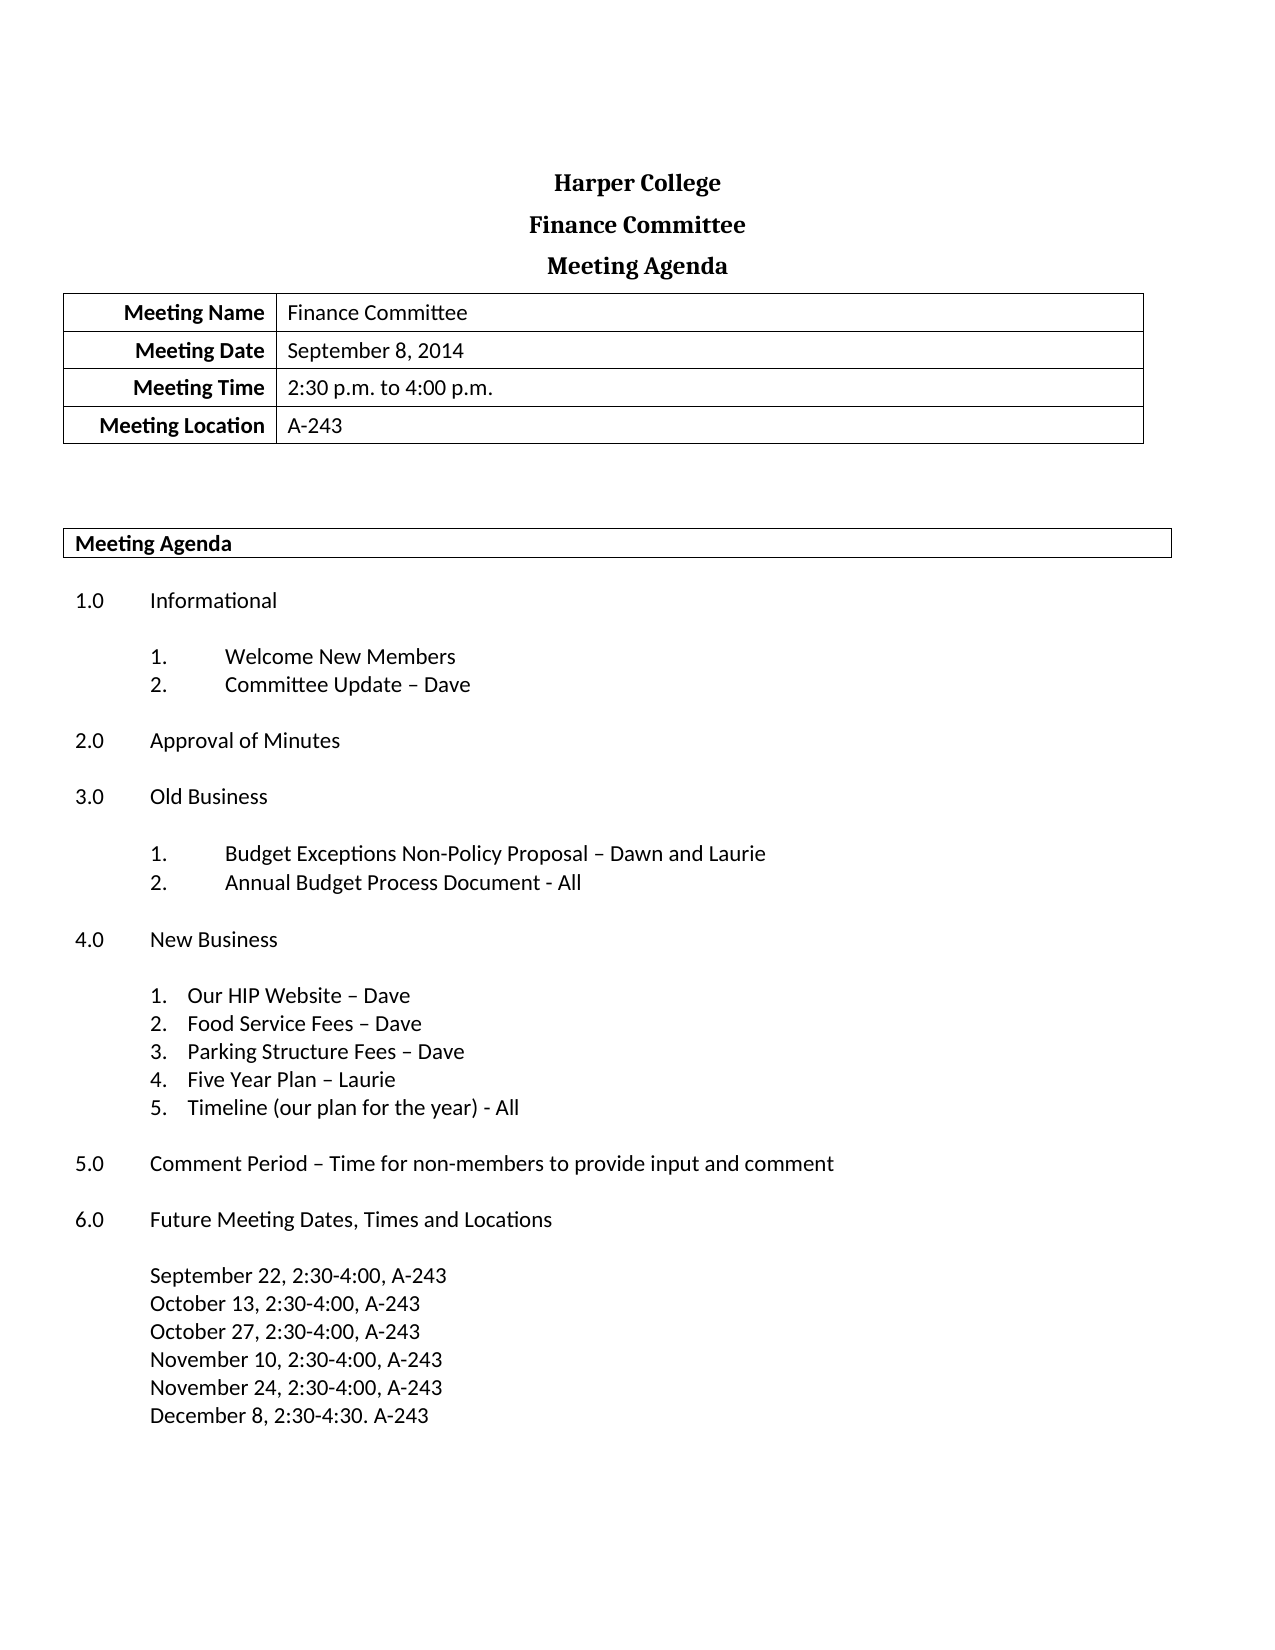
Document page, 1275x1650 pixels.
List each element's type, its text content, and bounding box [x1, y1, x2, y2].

table_cell September 8, 2014 [277, 332, 1143, 368]
table_cell A-243 [277, 407, 1143, 443]
text Harper College [75, 169, 1200, 198]
list Committee Update – Dave [150, 670, 1200, 698]
list Budget Exceptions Non-Policy Proposal – Dawn and Laurie [150, 839, 1200, 868]
list Timeline (our plan for the year) - All [150, 1093, 1200, 1121]
table_header Meeting Agenda [64, 529, 1171, 557]
list Informational [75, 586, 1200, 614]
text October 13, 2:30-4:00, A-243 [150, 1289, 1200, 1317]
text December 8, 2:30-4:30. A-243 [150, 1401, 1200, 1429]
text Finance Committee [75, 211, 1200, 239]
table_header Finance Committee [277, 294, 1143, 331]
text October 27, 2:30-4:00, A-243 [150, 1317, 1200, 1345]
list Annual Budget Process Document - All [150, 868, 1200, 896]
list Approval of Minutes [75, 726, 1200, 754]
table_cell Meeting Time [64, 369, 276, 406]
table_cell Meeting Date [64, 332, 276, 368]
text November 24, 2:30-4:00, A-243 [150, 1373, 1200, 1401]
text November 10, 2:30-4:00, A-243 [150, 1345, 1200, 1373]
list Welcome New Members [150, 642, 1200, 670]
table_cell Meeting Location [64, 407, 276, 443]
list Old Business [75, 782, 1200, 810]
text Meeting Agenda [75, 252, 1200, 281]
list New Business [75, 925, 1200, 953]
list Food Service Fees – Dave [150, 1009, 1200, 1037]
table_cell 2:30 p.m. to 4:00 p.m. [277, 369, 1143, 406]
text September 22, 2:30-4:00, A-243 [150, 1261, 1200, 1289]
list Parking Structure Fees – Dave [150, 1037, 1200, 1065]
list Five Year Plan – Laurie [150, 1065, 1200, 1093]
list Comment Period – Time for non-members to provide input and comment [75, 1149, 1200, 1177]
table_header Meeting Name [64, 294, 276, 331]
list Our HIP Website – Dave [150, 981, 1200, 1009]
list Future Meeting Dates, Times and Locations [75, 1205, 1200, 1233]
